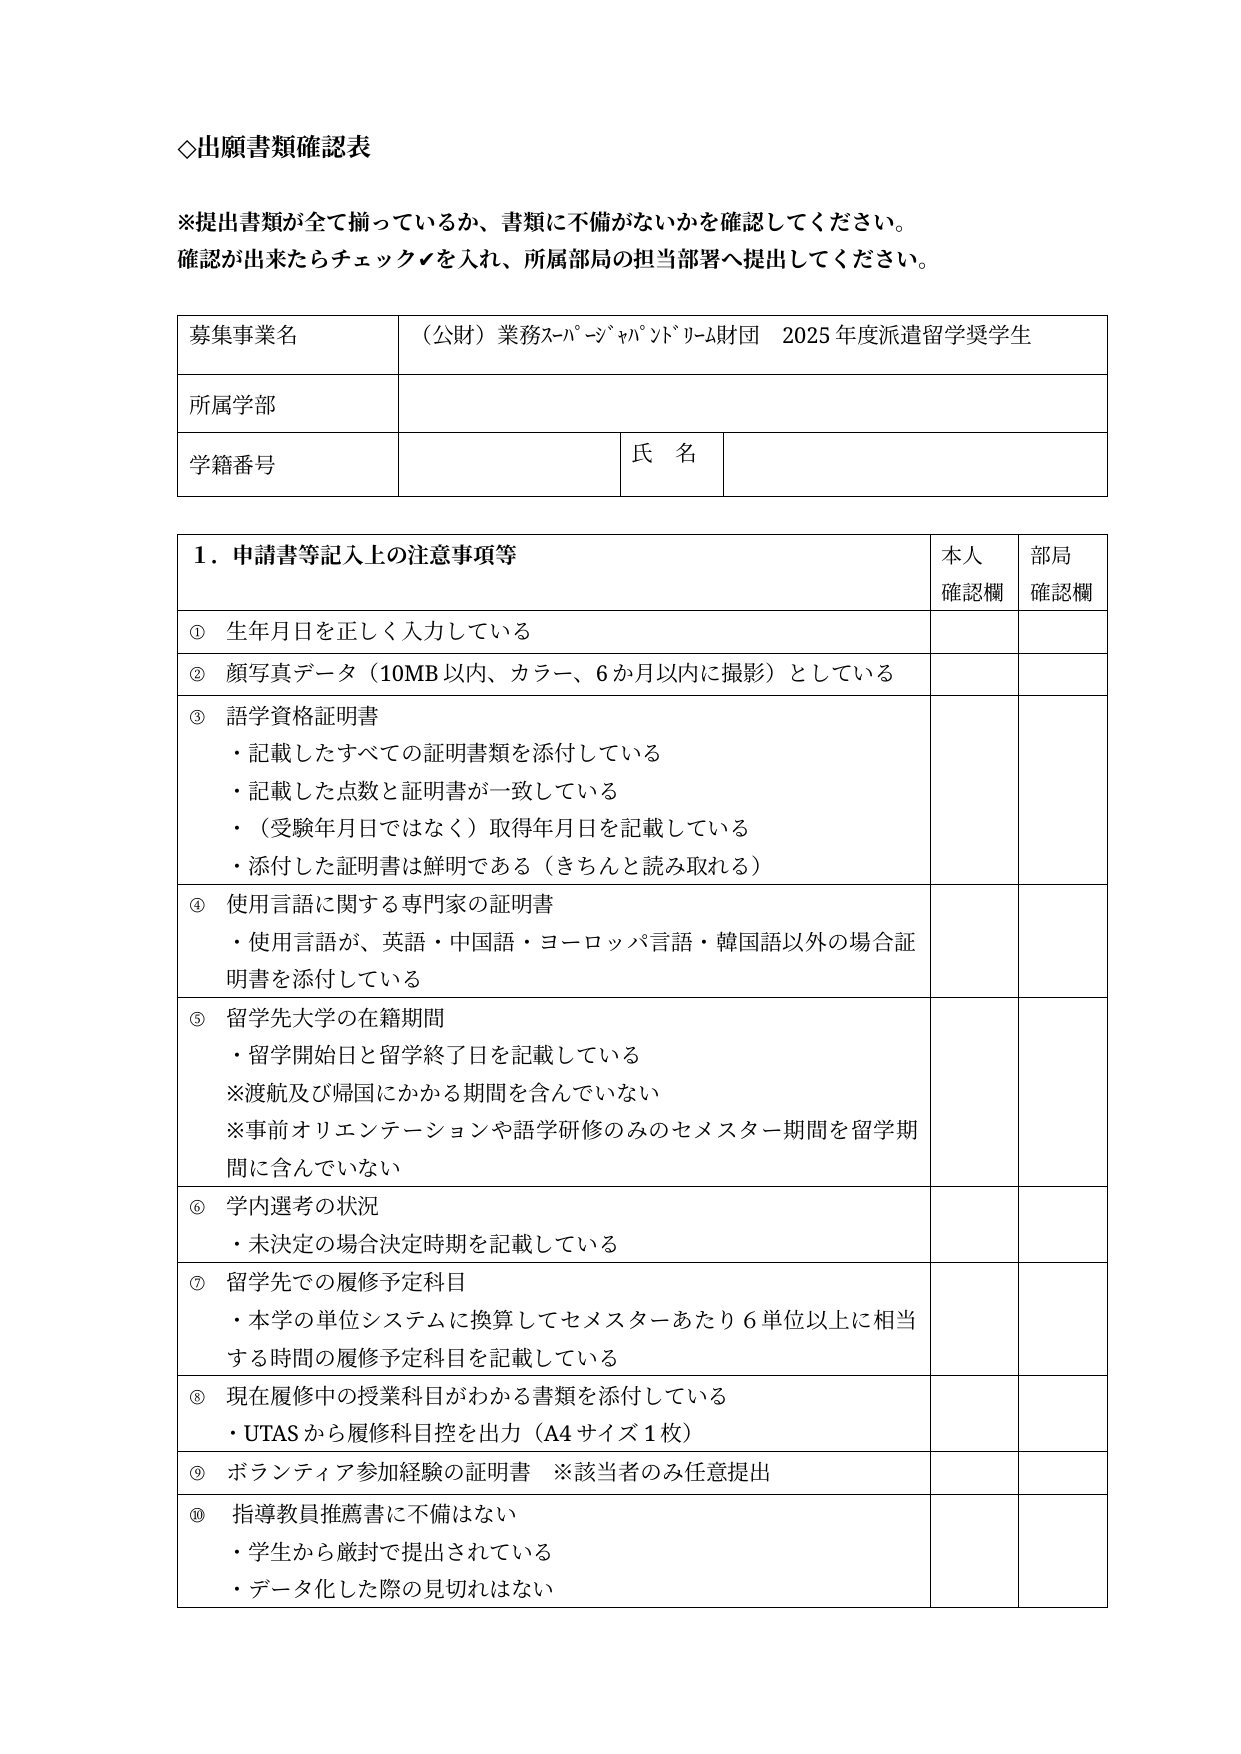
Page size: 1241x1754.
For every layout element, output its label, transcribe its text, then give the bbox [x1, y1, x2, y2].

table_cell [1019, 1263, 1107, 1375]
table_cell 生年月日を正しく入力している [178, 611, 930, 653]
table_cell [399, 433, 620, 496]
table_cell 留学先での履修予定科目 ・本学の単位システムに換算してセメスターあたり６単位以上に相当する時間の履修予定科目を記載している [178, 1263, 930, 1375]
text 確認が出来たらチェック✔を入れ、所属部局の担当部署へ提出してください。 [177, 239, 1063, 277]
table_cell [1019, 1376, 1107, 1451]
table_cell [931, 1452, 1018, 1493]
table_header １．申請書等記入上の注意事項等 [178, 535, 930, 610]
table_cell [178, 1495, 930, 1607]
table_header （公財）業務ｽｰﾊﾟｰｼﾞｬﾊﾟﾝﾄﾞﾘｰﾑ財団 2025年度派遣留学奨学生 [399, 316, 1107, 374]
table_cell [1019, 696, 1107, 883]
table_cell [931, 696, 1018, 883]
table_cell [1019, 1187, 1107, 1262]
table_cell [931, 1187, 1018, 1262]
table_cell 所属学部 [178, 375, 398, 432]
table_cell 顔写真データ（10MB以内、カラー、6か月以内に撮影）としている [178, 654, 930, 695]
table_cell 留学先大学の在籍期間 ・留学開始日と留学終了日を記載している ※渡航及び帰国にかかる期間を含んでいない ※事前オリエンテーションや語学研修のみのセメスター期間を留学期間に含んでいない [178, 998, 930, 1186]
table_header 部局 確認欄 [1019, 535, 1107, 610]
table_cell ボランティア参加経験の証明書 ※該当者のみ任意提出 [178, 1452, 930, 1493]
table_cell 使用言語に関する専門家の証明書 ・使用言語が、英語・中国語・ヨーロッパ言語・韓国語以外の場合証明書を添付している [178, 885, 930, 997]
table_cell [931, 998, 1018, 1186]
table_cell 語学資格証明書 ・記載したすべての証明書類を添付している ・記載した点数と証明書が一致している ・（受験年月日ではなく）取得年月日を記載している ・添付した証明書は鮮明である（きちんと読み取れる） [178, 696, 930, 883]
table_cell [931, 611, 1018, 653]
table_cell 学内選考の状況 ・未決定の場合決定時期を記載している [178, 1187, 930, 1262]
table_cell [931, 1495, 1018, 1607]
table_header 本人 確認欄 [931, 535, 1018, 610]
table_cell [1019, 998, 1107, 1186]
table_cell [1019, 1452, 1107, 1493]
table_cell [1019, 611, 1107, 653]
table_cell 学籍番号 [178, 433, 398, 496]
table_cell [931, 1376, 1018, 1451]
table_cell [1019, 1495, 1107, 1607]
table_cell [931, 1263, 1018, 1375]
table_cell 現在履修中の授業科目がわかる書類を添付している ・UTASから履修科目控を出力（A4サイズ1枚） [178, 1376, 930, 1451]
table_cell [724, 433, 1107, 496]
table_cell [931, 654, 1018, 695]
text ※提出書類が全て揃っているか、書類に不備がないかを確認してください。 [177, 202, 1063, 239]
table_header 募集事業名 [178, 316, 398, 374]
table_cell [399, 375, 1107, 432]
text ◇出願書類確認表 [177, 127, 1063, 164]
table_cell [931, 885, 1018, 997]
table_cell [1019, 654, 1107, 695]
table_cell [1019, 885, 1107, 997]
table_cell 氏 名 [621, 433, 723, 496]
